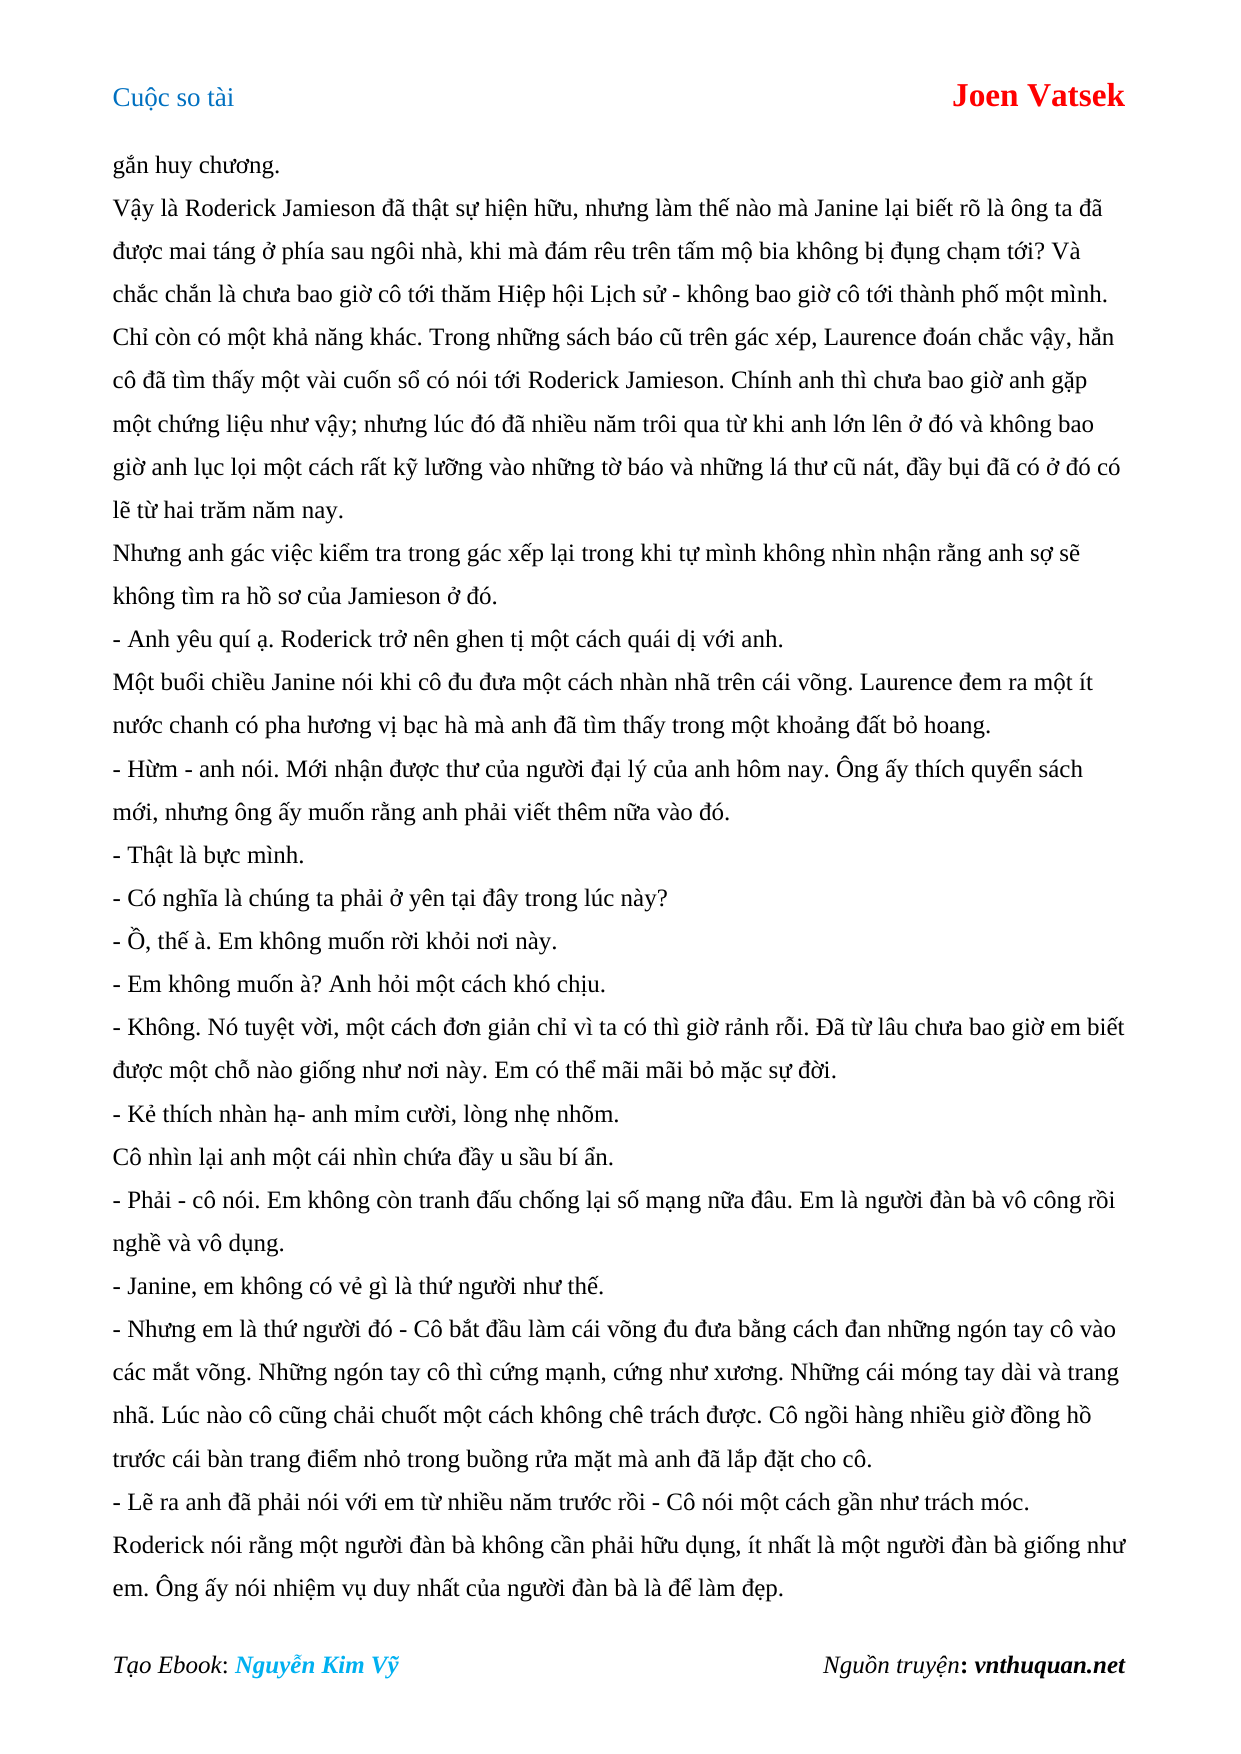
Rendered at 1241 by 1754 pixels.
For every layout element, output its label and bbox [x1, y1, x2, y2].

text [112, 150, 1128, 1602]
